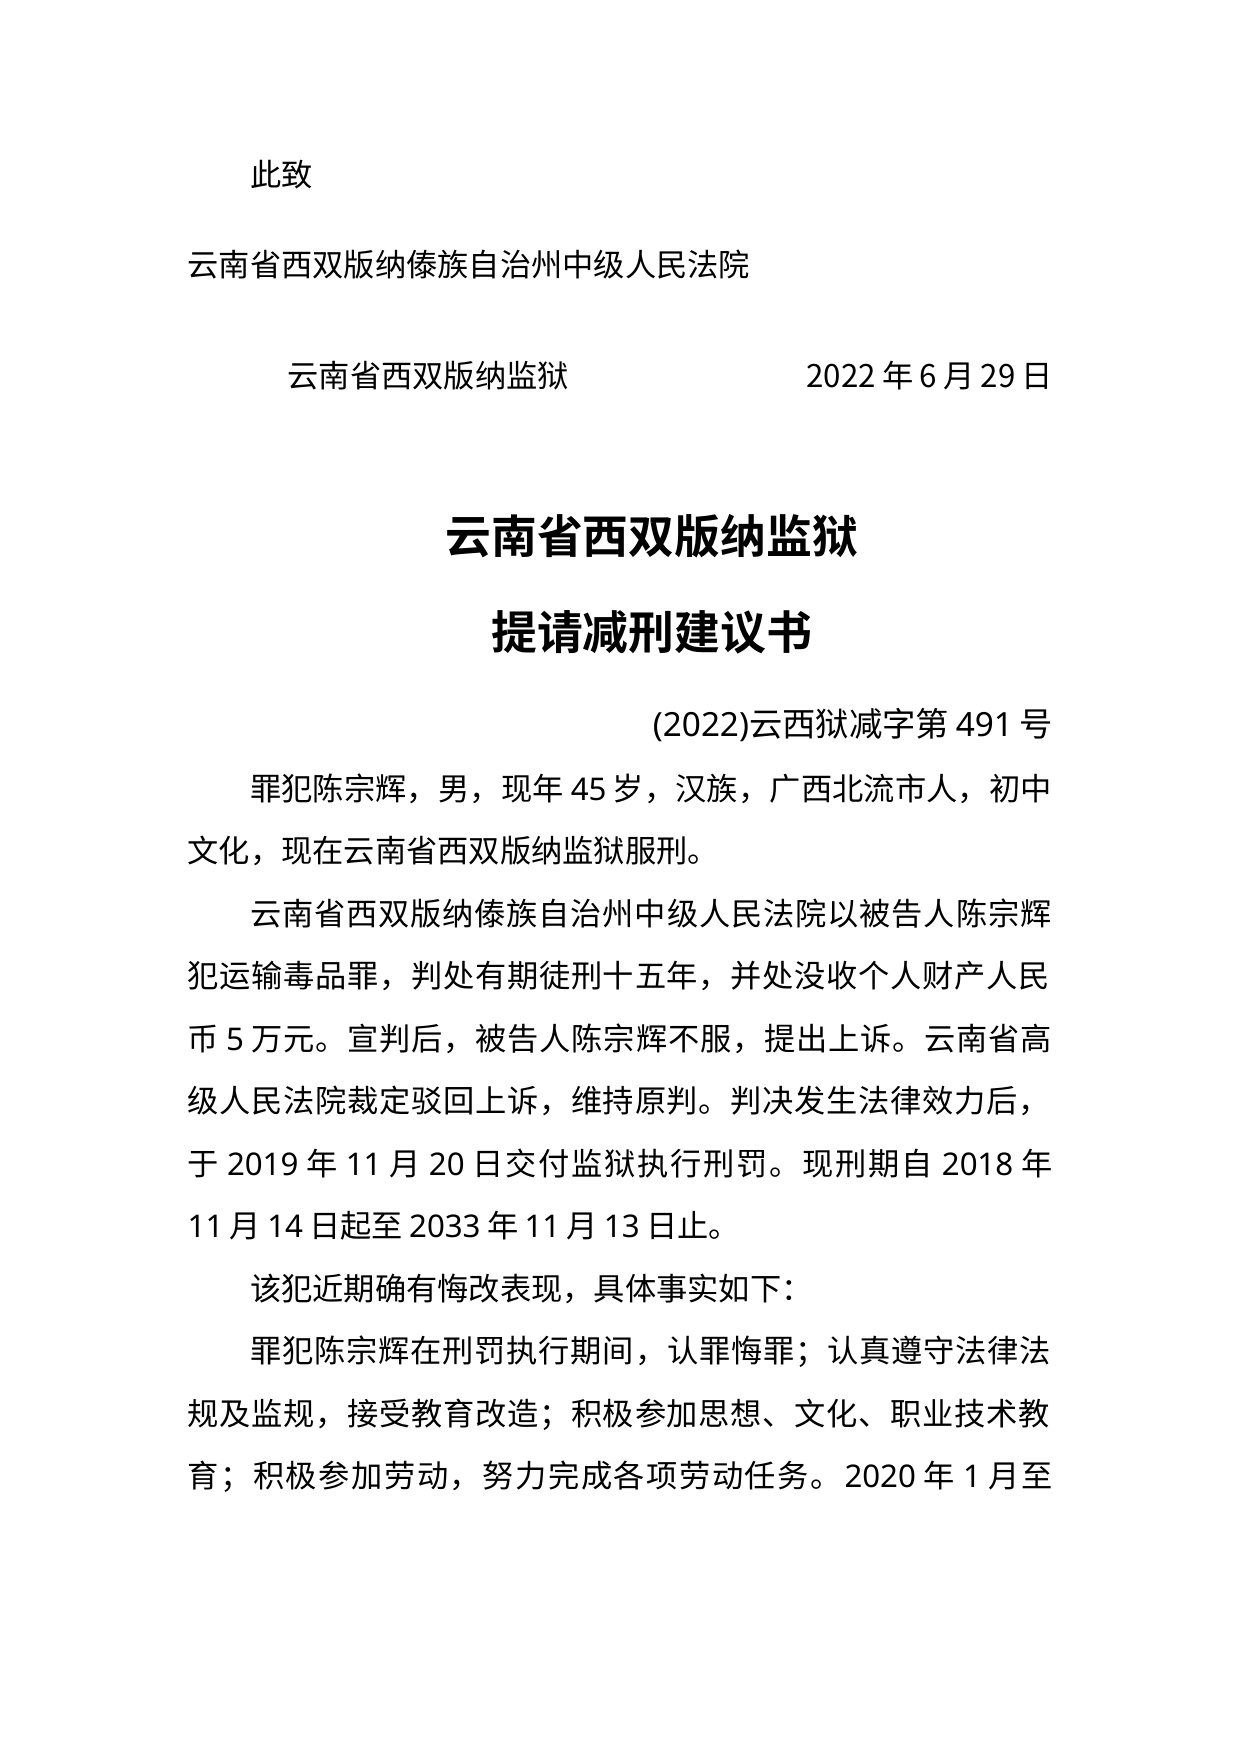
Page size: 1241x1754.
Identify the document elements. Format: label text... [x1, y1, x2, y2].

text 云南省西双版纳傣族自治州中级人民法院 [187, 240, 1053, 286]
text 云南省西双版纳傣族自治州中级人民法院以被告人陈宗辉犯运输毒品罪，判处有期徒刑十五年，并处没收个人财产人民币5万元。宣判后，被告人陈宗辉不服，提出上诉。云南省高级人民法院裁定驳回上诉，维持原判。判决发生法律效力后，于2019年11月20日交付监狱执行刑罚。现刑期自2018年11月14日起至2033年11月13日止。 [187, 872, 1053, 1247]
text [187, 1309, 1053, 1497]
text 罪犯陈宗辉，男，现年45岁，汉族，广西北流市人，初中文化，现在云南省西双版纳监狱服刑。 [187, 747, 1053, 872]
text 提请减刑建议书 [187, 596, 1053, 662]
text (2022)云西狱减字第491号 [187, 695, 1053, 747]
text 该犯近期确有悔改表现，具体事实如下： [187, 1247, 1053, 1309]
text 此致 [187, 150, 1053, 195]
text 云南省西双版纳监狱 2022年6月29日 [187, 331, 1053, 397]
text 云南省西双版纳监狱 [187, 500, 1053, 567]
